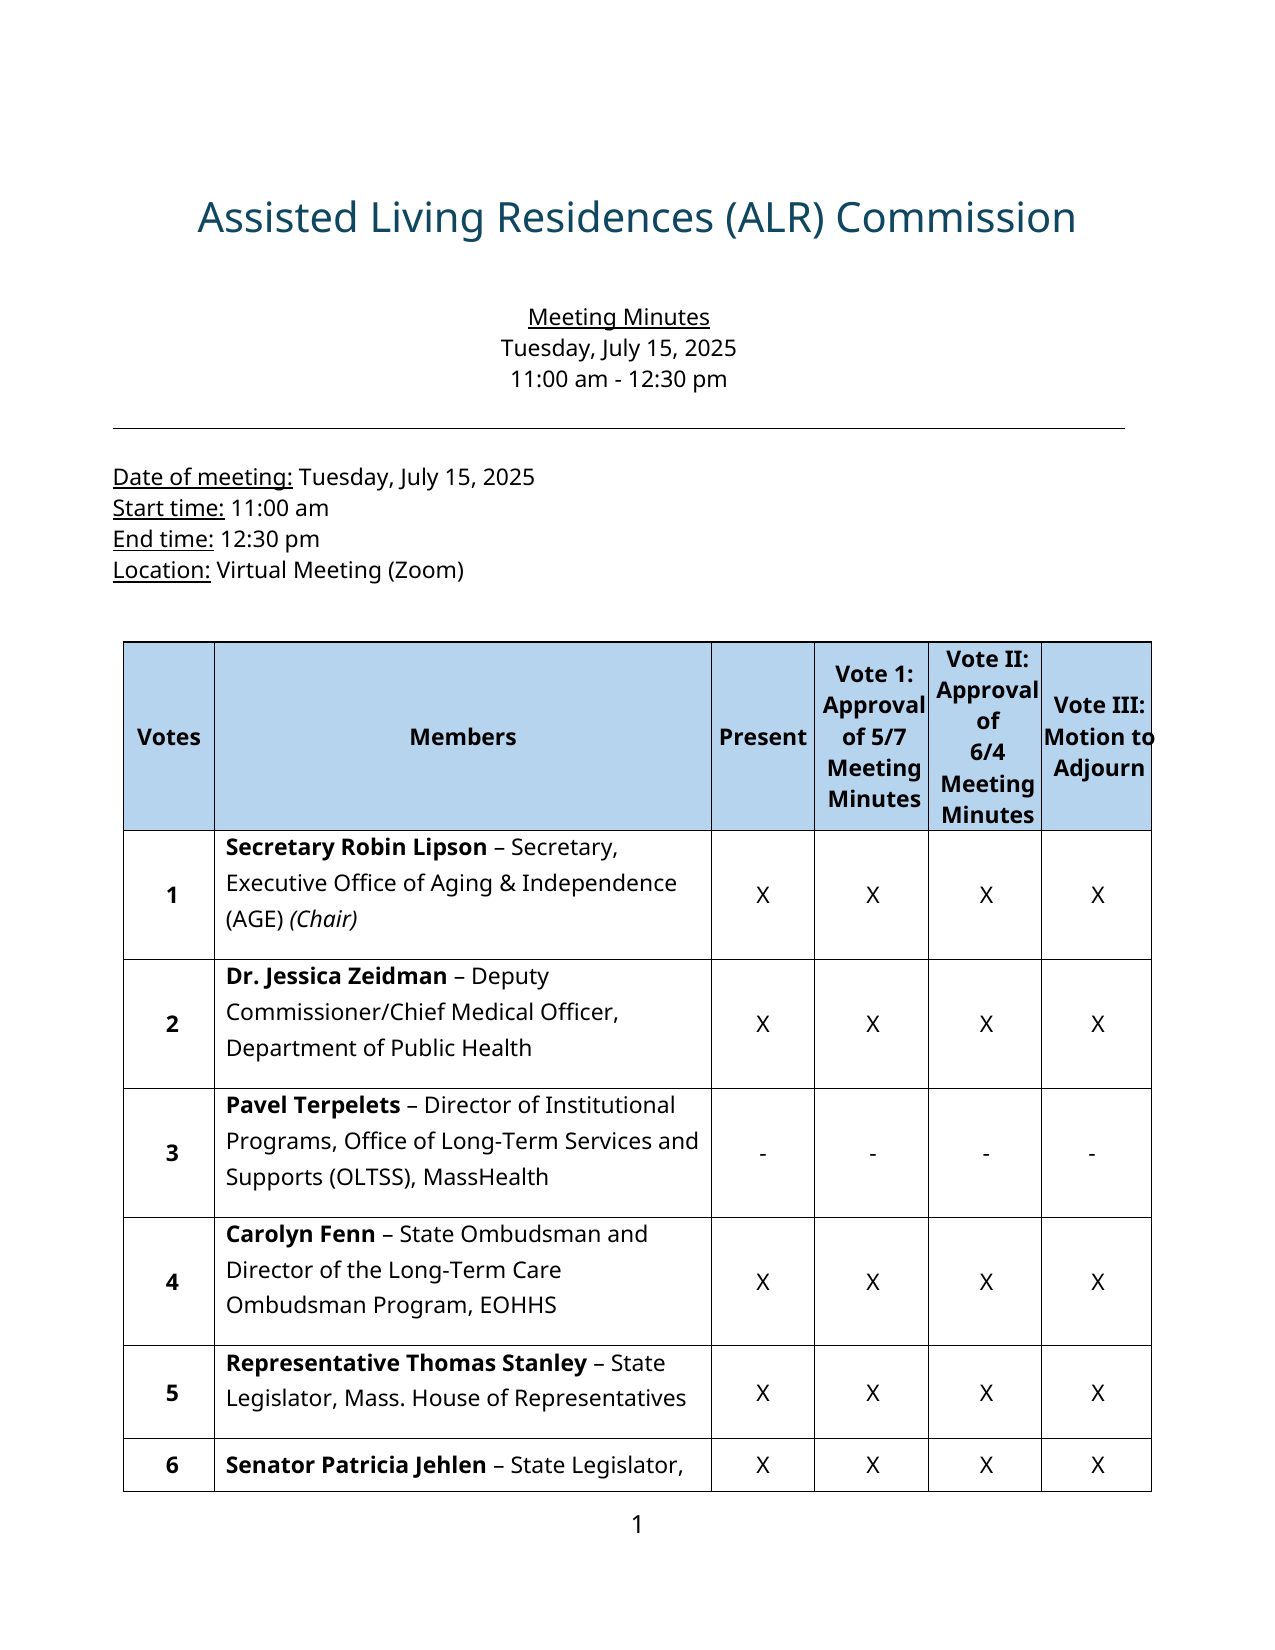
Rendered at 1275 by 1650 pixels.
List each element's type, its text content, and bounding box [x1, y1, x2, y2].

table_cell 6 [124, 1439, 214, 1491]
table_cell X [929, 831, 1041, 959]
table_cell X [712, 960, 814, 1088]
table_cell 1 [124, 831, 214, 959]
table_cell X [815, 960, 928, 1088]
text Date of meeting: Tuesday, July 15, 2025 [112, 461, 1125, 492]
table_cell X [1042, 1218, 1151, 1345]
table_cell Dr. Jessica Zeidman – Deputy Commissioner/Chief Medical Officer, Department of Public Health [215, 960, 711, 1088]
table_cell X [929, 960, 1041, 1088]
table_cell X [712, 1218, 814, 1345]
table_cell - [712, 1089, 814, 1217]
text Meeting Minutes [112, 301, 1125, 332]
table_cell X [1042, 960, 1151, 1088]
table_cell X [929, 1218, 1041, 1345]
table_cell X [929, 1439, 1041, 1491]
table_cell - [815, 1089, 928, 1217]
table_cell X [1042, 1346, 1151, 1438]
text 11:00 am - 12:30 pm [112, 363, 1125, 394]
table_header Votes [124, 643, 214, 830]
text Tuesday, July 15, 2025 [112, 332, 1125, 363]
table_cell Secretary Robin Lipson – Secretary, Executive Office of Aging & Independence (AGE) (Chair) [215, 831, 711, 959]
table_cell 5 [124, 1346, 214, 1438]
table_cell X [815, 1346, 928, 1438]
table_cell Representative Thomas Stanley – State Legislator, Mass. House of Representatives [215, 1346, 711, 1438]
table_cell 4 [124, 1218, 214, 1345]
subtitle Assisted Living Residences (ALR) Commission [150, 187, 1125, 244]
table_cell X [929, 1346, 1041, 1438]
table_header Vote II: Approval of 6/4 Meeting Minutes [929, 643, 1041, 830]
text End time: 12:30 pm [112, 523, 1125, 554]
table_cell X [815, 1218, 928, 1345]
text Location: Virtual Meeting (Zoom) [112, 554, 1125, 586]
table_cell - [1042, 1089, 1151, 1217]
table_cell 3 [124, 1089, 214, 1217]
table_cell - [929, 1089, 1041, 1217]
table_cell X [815, 1439, 928, 1491]
table_cell Pavel Terpelets – Director of Institutional Programs, Office of Long-Term Services and Supports (OLTSS), MassHealth [215, 1089, 711, 1217]
table_header Present [712, 643, 814, 830]
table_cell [215, 1439, 711, 1491]
table_header Vote III: Motion to Adjourn [1042, 643, 1151, 830]
table_cell X [1042, 831, 1151, 959]
table_cell X [815, 831, 928, 959]
text Start time: 11:00 am [112, 492, 1125, 523]
table_header Members [215, 643, 711, 830]
table_header Vote 1: Approval of 5/7 Meeting Minutes [815, 643, 928, 830]
table_cell X [712, 831, 814, 959]
table_cell X [1042, 1439, 1151, 1491]
table_cell Carolyn Fenn – State Ombudsman and Director of the Long-Term Care Ombudsman Program, EOHHS [215, 1218, 711, 1345]
table_cell X [712, 1439, 814, 1491]
table_cell 2 [124, 960, 214, 1088]
table_cell X [712, 1346, 814, 1438]
